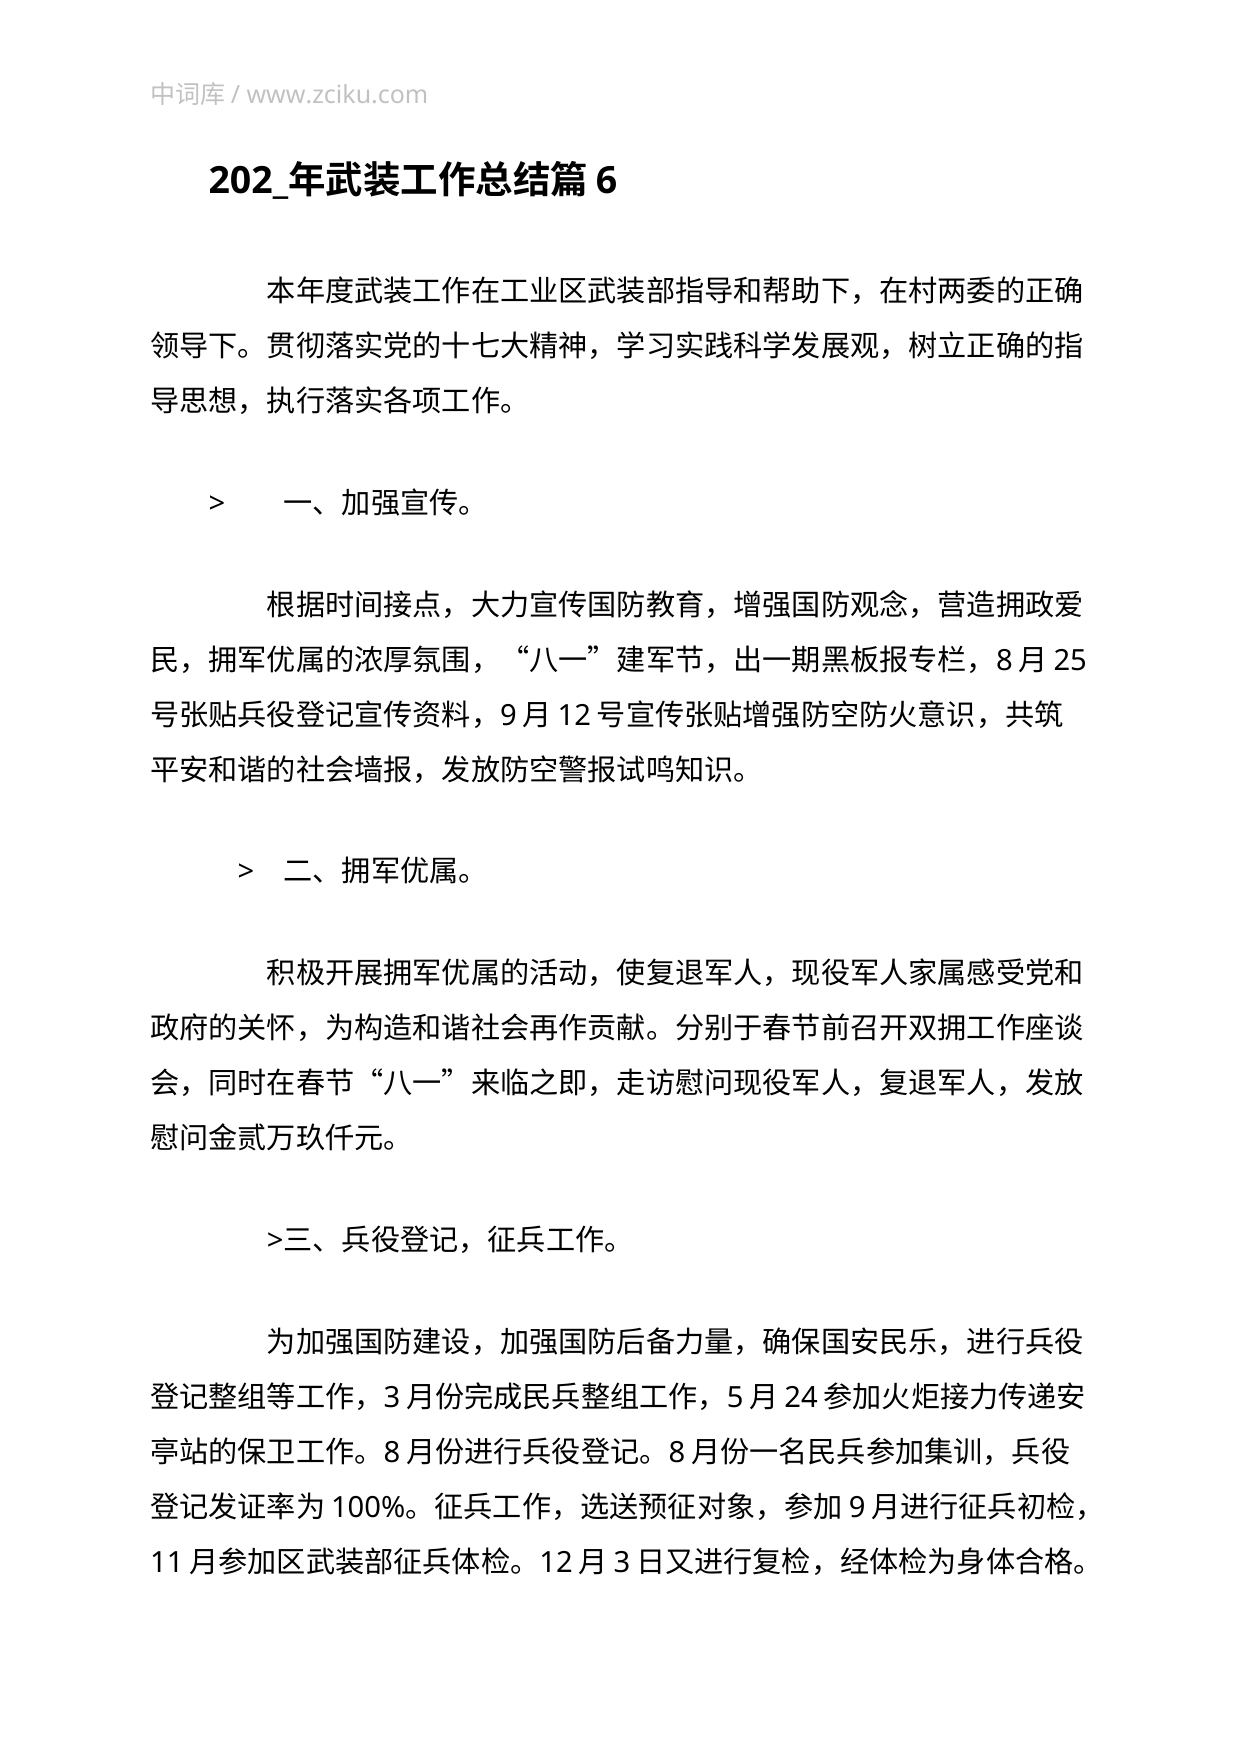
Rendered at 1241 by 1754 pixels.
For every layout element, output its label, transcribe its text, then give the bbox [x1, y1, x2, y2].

text 202_年武装工作总结篇6 [150, 150, 1090, 204]
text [150, 1318, 1090, 1581]
text > 二、拥军优属。 [150, 848, 1090, 890]
text 根据时间接点，大力宣传国防教育，增强国防观念，营造拥政爱民，拥军优属的浓厚氛围，“八一”建军节，出一期黑板报专栏，8月25号张贴兵役登记宣传资料，9月12号宣传张贴增强防空防火意识，共筑平安和谐的社会墙报，发放防空警报试鸣知识。 [150, 581, 1090, 788]
text > 一、加强宣传。 [150, 479, 1090, 522]
text >三、兵役登记，征兵工作。 [150, 1216, 1090, 1259]
text 本年度武装工作在工业区武装部指导和帮助下，在村两委的正确领导下。贯彻落实党的十七大精神，学习实践科学发展观，树立正确的指导思想，执行落实各项工作。 [150, 268, 1090, 420]
text 积极开展拥军优属的活动，使复退军人，现役军人家属感受党和政府的关怀，为构造和谐社会再作贡献。分别于春节前召开双拥工作座谈会，同时在春节“八一”来临之即，走访慰问现役军人，复退军人，发放慰问金贰万玖仟元。 [150, 950, 1090, 1157]
